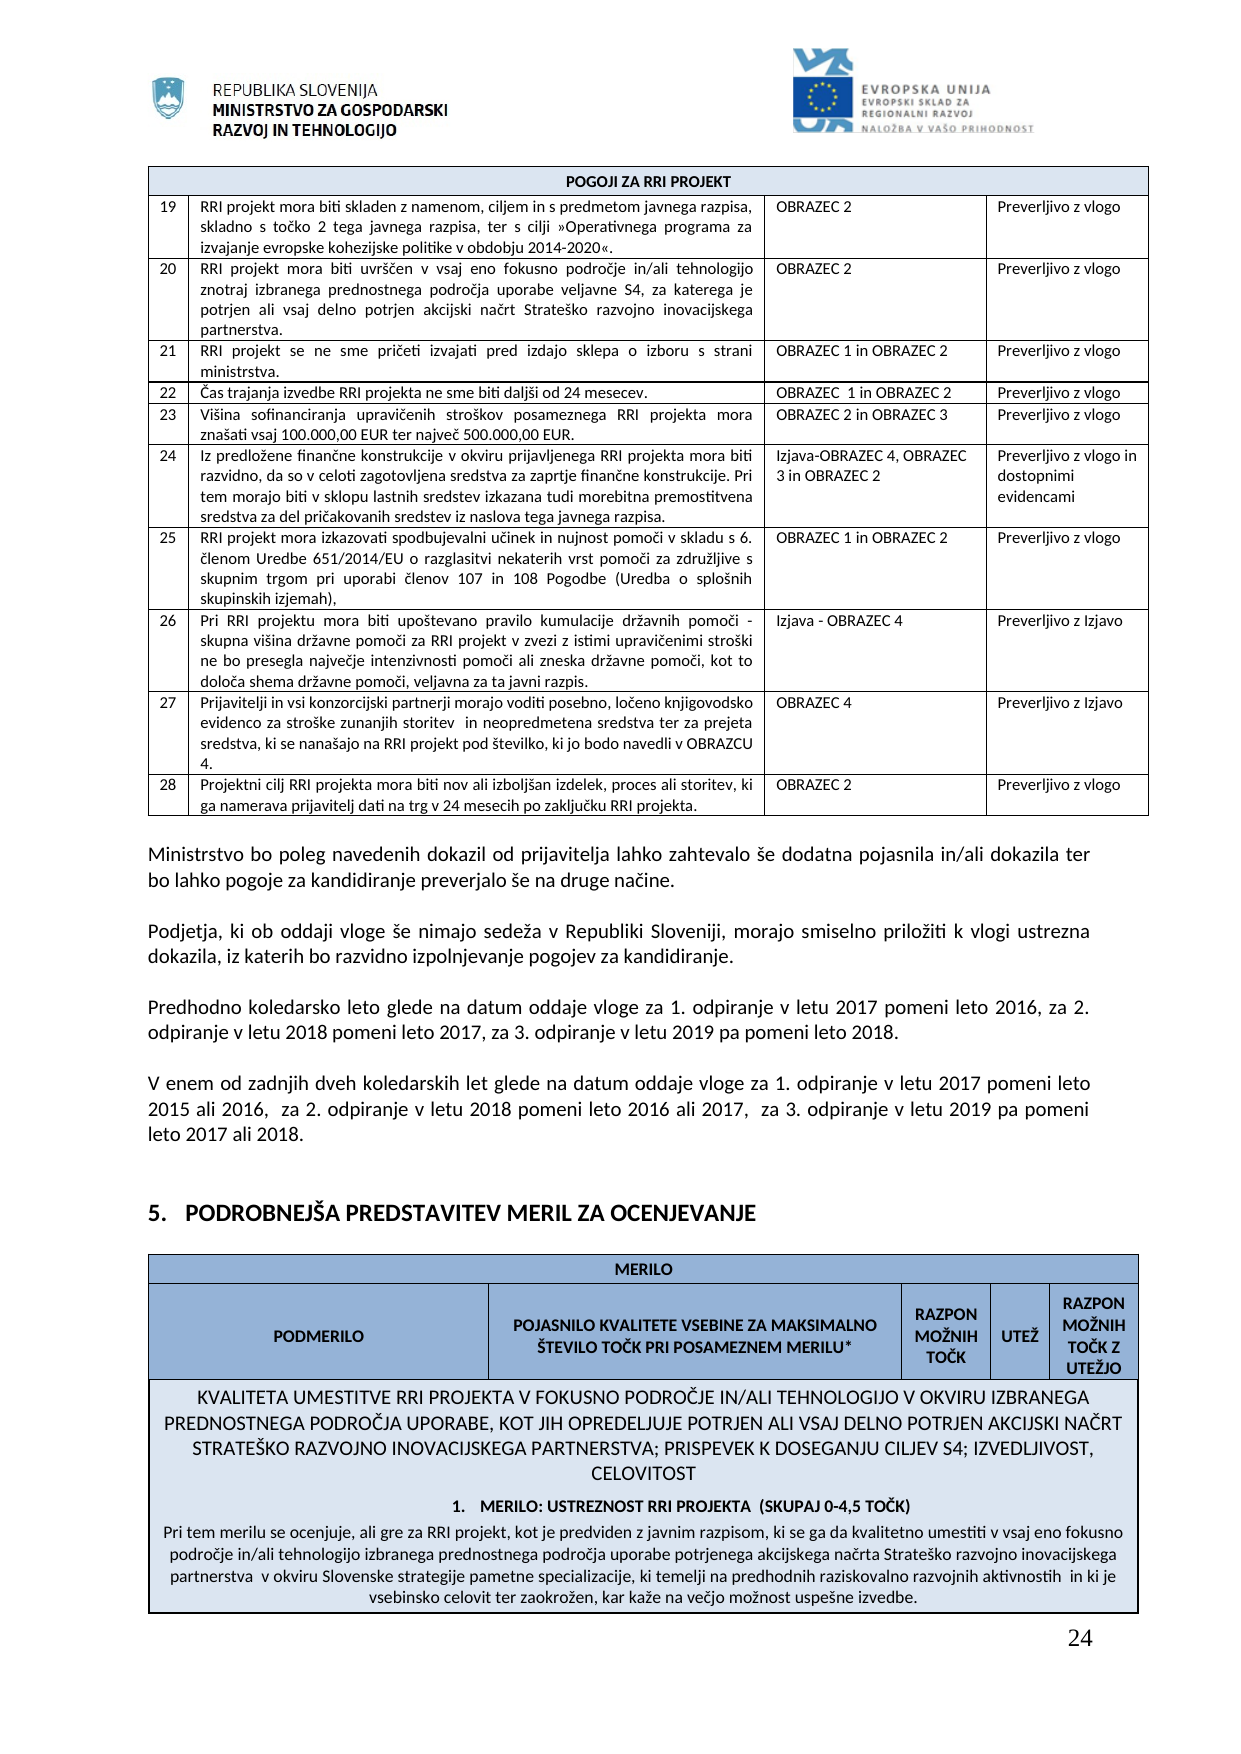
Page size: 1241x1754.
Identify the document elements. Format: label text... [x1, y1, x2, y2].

picture [792, 48, 1035, 134]
table_cell Iz predložene finančne konstrukcije v okviru prijavljenega RRI projekta mora biti razvidno, da so v celoti zagotovljena sredstva za zaprtje finančne konstrukcije. Pri tem morajo biti v sklopu lastnih sredstev izkazana tudi morebitna premostitvena sredstva za del pričakovanih sredstev iz naslova tega javnega razpisa. [189, 445, 764, 527]
text Ministrstvo bo poleg navedenih dokazil od prijavitelja lahko zahtevalo še dodatna pojasnila in/ali dokazila ter bo lahko pogoje za kandidiranje preverjalo še na druge načine. [148, 842, 1093, 892]
table_cell RRI projekt mora biti skladen z namenom, ciljem in s predmetom javnega razpisa, skladno s točko 2 tega javnega razpisa, ter s cilji »Operativnega programa za izvajanje evropske kohezijske politike v obdobju 2014-2020«. [189, 196, 764, 257]
table_cell OBRAZEC 1 in OBRAZEC 2 [765, 341, 986, 381]
table_cell RRI projekt mora biti uvrščen v vsaj eno fokusno področje in/ali tehnologijo znotraj izbranega prednostnega področja uporabe veljavne S4, za katerega je potrjen ali vsaj delno potrjen akcijski načrt Strateško razvojno inovacijskega partnerstva. [189, 259, 764, 340]
table_cell UTEŽ [991, 1284, 1049, 1379]
text Podjetja, ki ob oddaji vloge še nimajo sedeža v Republiki Sloveniji, morajo smiselno priložiti k vlogi ustrezna dokazila, iz katerih bo razvidno izpolnjevanje pogojev za kandidiranje. [148, 918, 1093, 969]
table_cell OBRAZEC 2 [765, 775, 986, 815]
table_cell Izjava - OBRAZEC 4 [765, 610, 986, 691]
table_cell RRI projekt mora izkazovati spodbujevalni učinek in nujnost pomoči v skladu s 6. členom Uredbe 651/2014/EU o razglasitvi nekaterih vrst pomoči za združljive s skupnim trgom pri uporabi členov 107 in 108 Pogodbe (Uredba o splošnih skupinskih izjemah), [189, 528, 764, 609]
table_cell Preverljivo z vlogo [987, 528, 1148, 609]
table_cell 24 [149, 445, 188, 527]
table_cell Preverljivo z vlogo [987, 775, 1148, 815]
table_cell OBRAZEC 2 in OBRAZEC 3 [765, 404, 986, 444]
list PODROBNEJŠA PREDSTAVITEV MERIL ZA OCENJEVANJE [148, 1197, 1093, 1228]
table_cell 21 [149, 341, 188, 381]
table_cell OBRAZEC 1 in OBRAZEC 2 [765, 528, 986, 609]
table_cell Prijavitelji in vsi konzorcijski partnerji morajo voditi posebno, ločeno knjigovodsko evidenco za stroške zunanjih storitev in neopredmetena sredstva ter za prejeta sredstva, ki se nanašajo na RRI projekt pod številko, ki jo bodo navedli v OBRAZCU 4. [189, 692, 764, 773]
table_cell Preverljivo z vlogo [987, 196, 1148, 257]
table_cell KVALITETA UMESTITVE RRI PROJEKTA V FOKUSNO PODROČJE IN/ALI TEHNOLOGIJO V OKVIRU IZBRANEGA PREDNOSTNEGA PODROČJA UPORABE, KOT JIH OPREDELJUJE POTRJEN ALI VSAJ DELNO POTRJEN AKCIJSKI NAČRT STRATEŠKO RAZVOJNO INOVACIJSKEGA PARTNERSTVA; PRISPEVEK K DOSEGANJU CILJEV S4; IZVEDLJIVOST, CELOVITOST MERILO: USTREZNOST RRI PROJEKTA (SKUPAJ 0-4,5 TOČK) Pri tem merilu se ocenjuje, ali gre za RRI projekt, kot je predviden z javnim razpisom, ki se ga da kvalitetno umestiti v vsaj eno fokusno področje in/ali tehnologijo izbranega prednostnega področja uporabe potrjenega akcijskega načrta Strateško razvojno inovacijskega partnerstva v okviru Slovenske strategije pametne specializacije, ki temelji na predhodnih raziskovalno razvojnih aktivnostih in ki je vsebinsko celovit ter zaokrožen, kar kaže na večjo možnost uspešne izvedbe. [150, 1380, 1137, 1612]
table_cell Izjava-OBRAZEC 4, OBRAZEC 3 in OBRAZEC 2 [765, 445, 986, 527]
table_cell Preverljivo z vlogo [987, 259, 1148, 340]
table_cell 25 [149, 528, 188, 609]
table_cell POJASNILO KVALITETE VSEBINE ZA MAKSIMALNO ŠTEVILO TOČK PRI POSAMEZNEM MERILU* [489, 1284, 901, 1379]
table_cell Preverljivo z Izjavo [987, 610, 1148, 691]
table_cell 22 [149, 383, 188, 403]
table_cell 28 [149, 775, 188, 815]
table_cell 27 [149, 692, 188, 773]
table_cell Preverljivo z vlogo in dostopnimi evidencami [987, 445, 1148, 527]
table_cell POGOJI ZA RRI PROJEKT [149, 167, 1148, 195]
table_cell Preverljivo z Izjavo [987, 692, 1148, 773]
table_cell Preverljivo z vlogo [987, 404, 1148, 444]
picture [147, 73, 470, 142]
table_cell 19 [149, 196, 188, 257]
table_cell Višina sofinanciranja upravičenih stroškov posameznega RRI projekta mora znašati vsaj 100.000,00 EUR ter največ 500.000,00 EUR. [189, 404, 764, 444]
table_cell RAZPON MOŽNIH TOČK [902, 1284, 990, 1379]
text Predhodno koledarsko leto glede na datum oddaje vloge za 1. odpiranje v letu 2017 pomeni leto 2016, za 2. odpiranje v letu 2018 pomeni leto 2017, za 3. odpiranje v letu 2019 pa pomeni leto 2018. [148, 994, 1093, 1045]
table_cell 20 [149, 259, 188, 340]
table_cell Preverljivo z vlogo [987, 341, 1148, 381]
table_cell PODMERILO [149, 1284, 488, 1379]
table_cell OBRAZEC 4 [765, 692, 986, 773]
table_cell OBRAZEC 2 [765, 259, 986, 340]
table_cell 26 [149, 610, 188, 691]
table_cell OBRAZEC 2 [765, 196, 986, 257]
table_cell Projektni cilj RRI projekta mora biti nov ali izboljšan izdelek, proces ali storitev, ki ga namerava prijavitelj dati na trg v 24 mesecih po zaključku RRI projekta. [189, 775, 764, 815]
table_cell Čas trajanja izvedbe RRI projekta ne sme biti daljši od 24 mesecev. [189, 383, 764, 403]
table_cell RAZPON MOŽNIH TOČK Z UTEŽJO [1050, 1284, 1138, 1379]
table_header MERILO [149, 1255, 1138, 1283]
table_cell 23 [149, 404, 188, 444]
table_cell OBRAZEC 1 in OBRAZEC 2 [765, 383, 986, 403]
text V enem od zadnjih dveh koledarskih let glede na datum oddaje vloge za 1. odpiranje v letu 2017 pomeni leto 2015 ali 2016, za 2. odpiranje v letu 2018 pomeni leto 2016 ali 2017, za 3. odpiranje v letu 2019 pa pomeni leto 2017 ali 2018. [148, 1070, 1093, 1147]
table_cell Preverljivo z vlogo [987, 383, 1148, 403]
table_cell Pri RRI projektu mora biti upoštevano pravilo kumulacije državnih pomoči - skupna višina državne pomoči za RRI projekt v zvezi z istimi upravičenimi stroški ne bo presegla največje intenzivnosti pomoči ali zneska državne pomoči, kot to določa shema državne pomoči, veljavna za ta javni razpis. [189, 610, 764, 691]
table_cell RRI projekt se ne sme pričeti izvajati pred izdajo sklepa o izboru s strani ministrstva. [189, 341, 764, 381]
